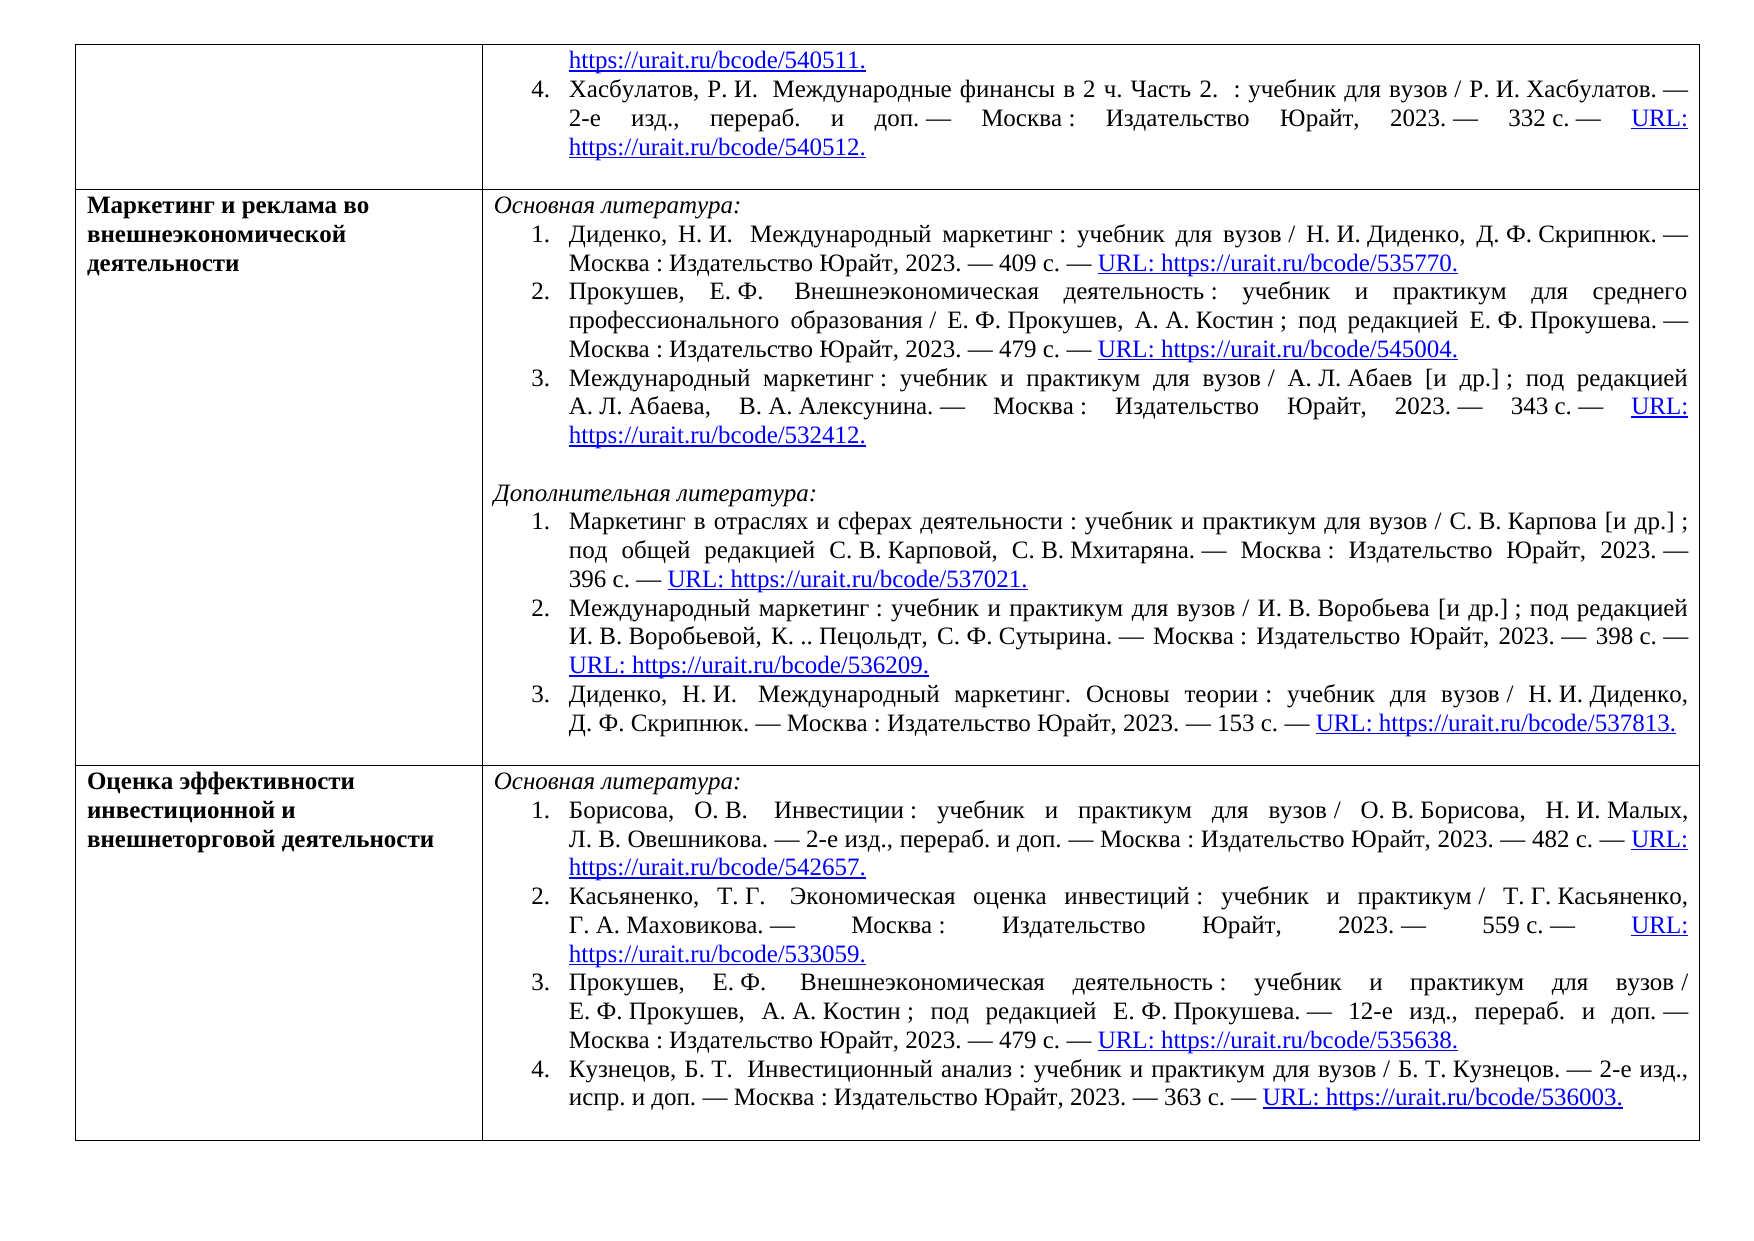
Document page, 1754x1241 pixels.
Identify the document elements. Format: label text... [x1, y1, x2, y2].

table_cell Маркетинг и реклама во внешнеэкономической деятельности [76, 190, 482, 765]
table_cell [76, 45, 482, 189]
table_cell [483, 766, 1699, 1140]
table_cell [76, 766, 482, 1140]
table_cell Основная литература: Диденко, Н. И. Международный маркетинг : учебник для вузов / Н. И. Диденко, Д. Ф. Скрипнюк. — Москва : Издательство Юрайт, 2023. — 409 с. — URL: https://urait.ru/bcode/535770. Прокушев, Е. Ф. Внешнеэкономическая деятельность : учебник и практикум для среднего профессионального образования / Е. Ф. Прокушев, А. А. Костин ; под редакцией Е. Ф. Прокушева. — Москва : Издательство Юрайт, 2023. — 479 с. — URL: https://urait.ru/bcode/545004. Международный маркетинг : учебник и практикум для вузов / А. Л. Абаев [и др.] ; под редакцией А. Л. Абаева, В. А. Алексунина. — Москва : Издательство Юрайт, 2023. — 343 с. — URL: https://urait.ru/bcode/532412. Дополнительная литература: Маркетинг в отраслях и сферах деятельности : учебник и практикум для вузов / С. В. Карпова [и др.] ; под общей редакцией С. В. Карповой, С. В. Мхитаряна. — Москва : Издательство Юрайт, 2023. — 396 с. — URL: https://urait.ru/bcode/537021. Международный маркетинг : учебник и практикум для вузов / И. В. Воробьева [и др.] ; под редакцией И. В. Воробьевой, К. .. Пецольдт, С. Ф. Сутырина. — Москва : Издательство Юрайт, 2023. — 398 с. — URL: https://urait.ru/bcode/536209. Диденко, Н. И. Международный маркетинг. Основы теории : учебник для вузов / Н. И. Диденко, Д. Ф. Скрипнюк. — Москва : Издательство Юрайт, 2023. — 153 с. — URL: https://urait.ru/bcode/537813. [483, 190, 1699, 765]
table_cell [483, 45, 1699, 189]
